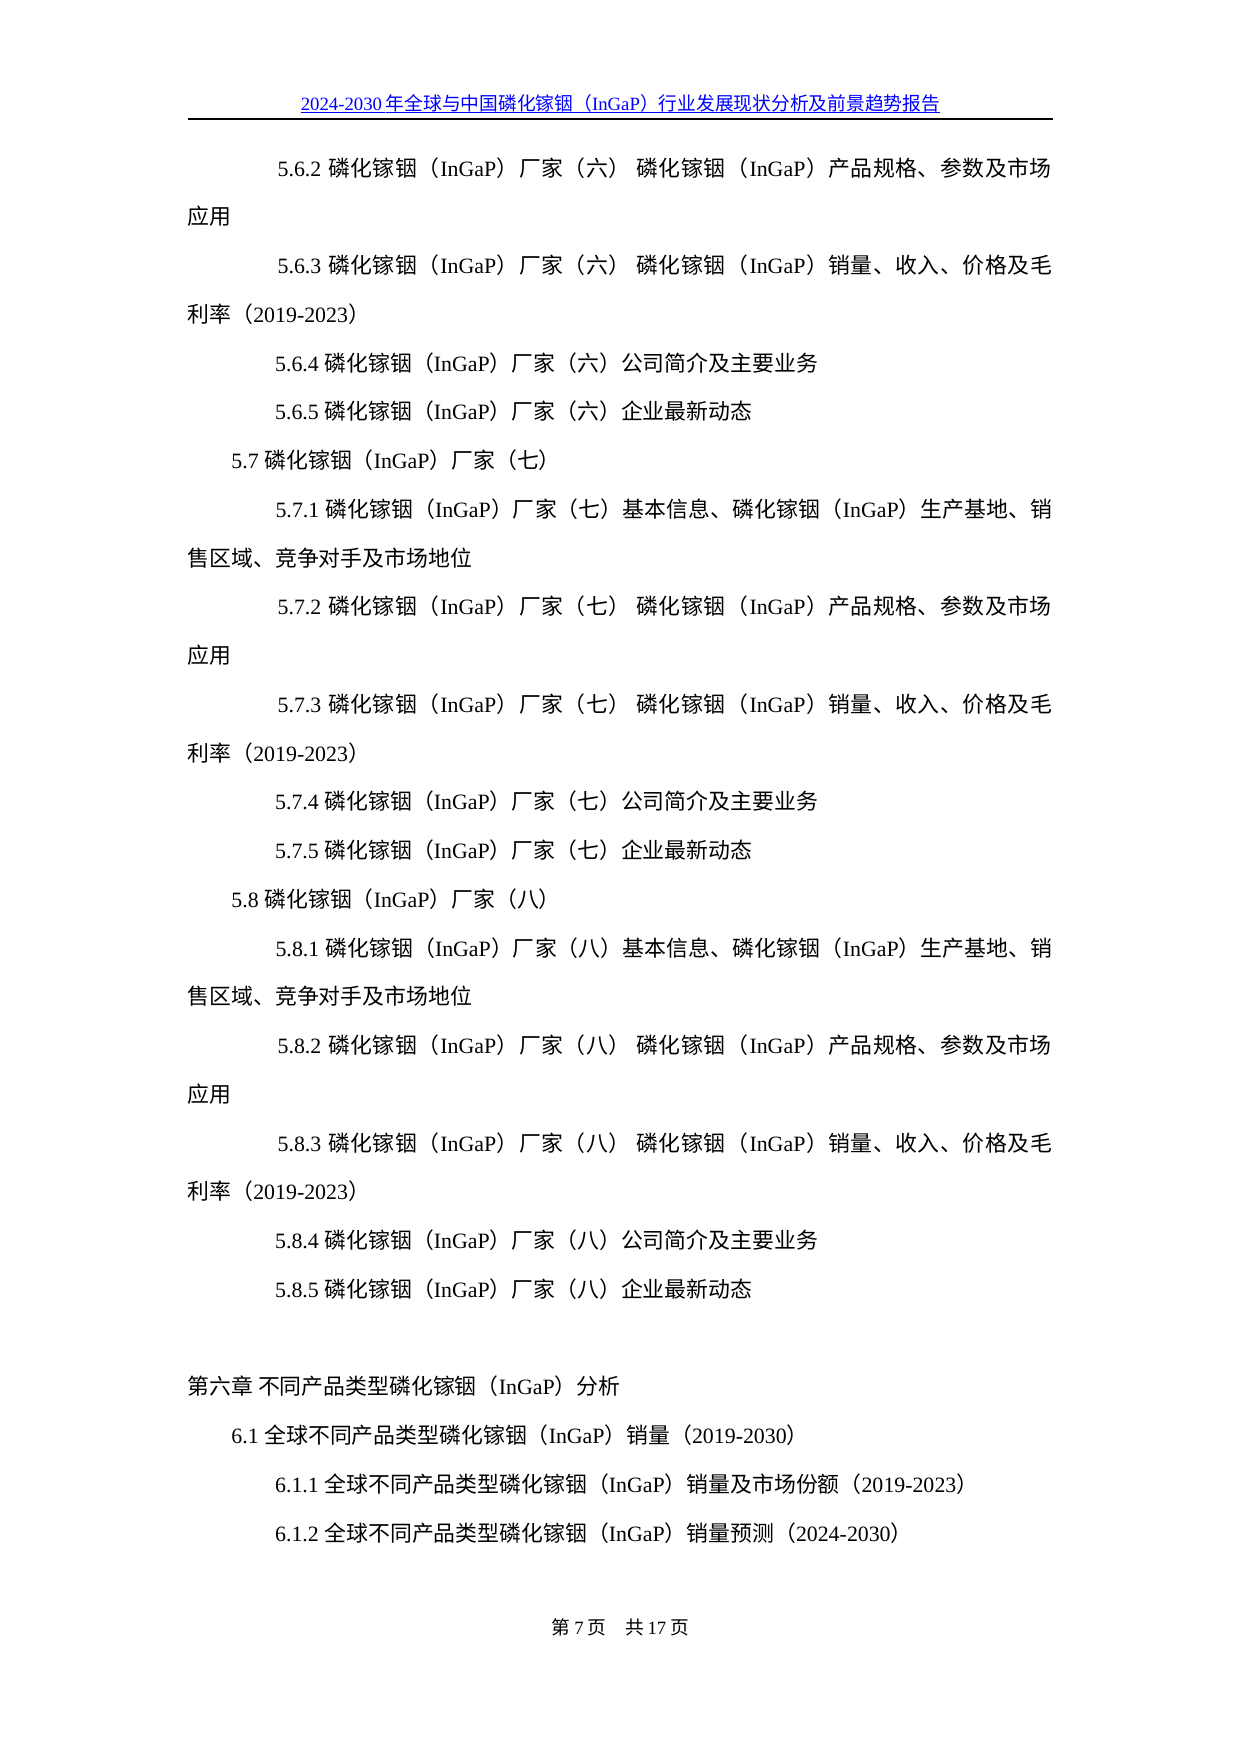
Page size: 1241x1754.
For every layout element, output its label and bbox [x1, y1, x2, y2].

text [187, 150, 1053, 1548]
